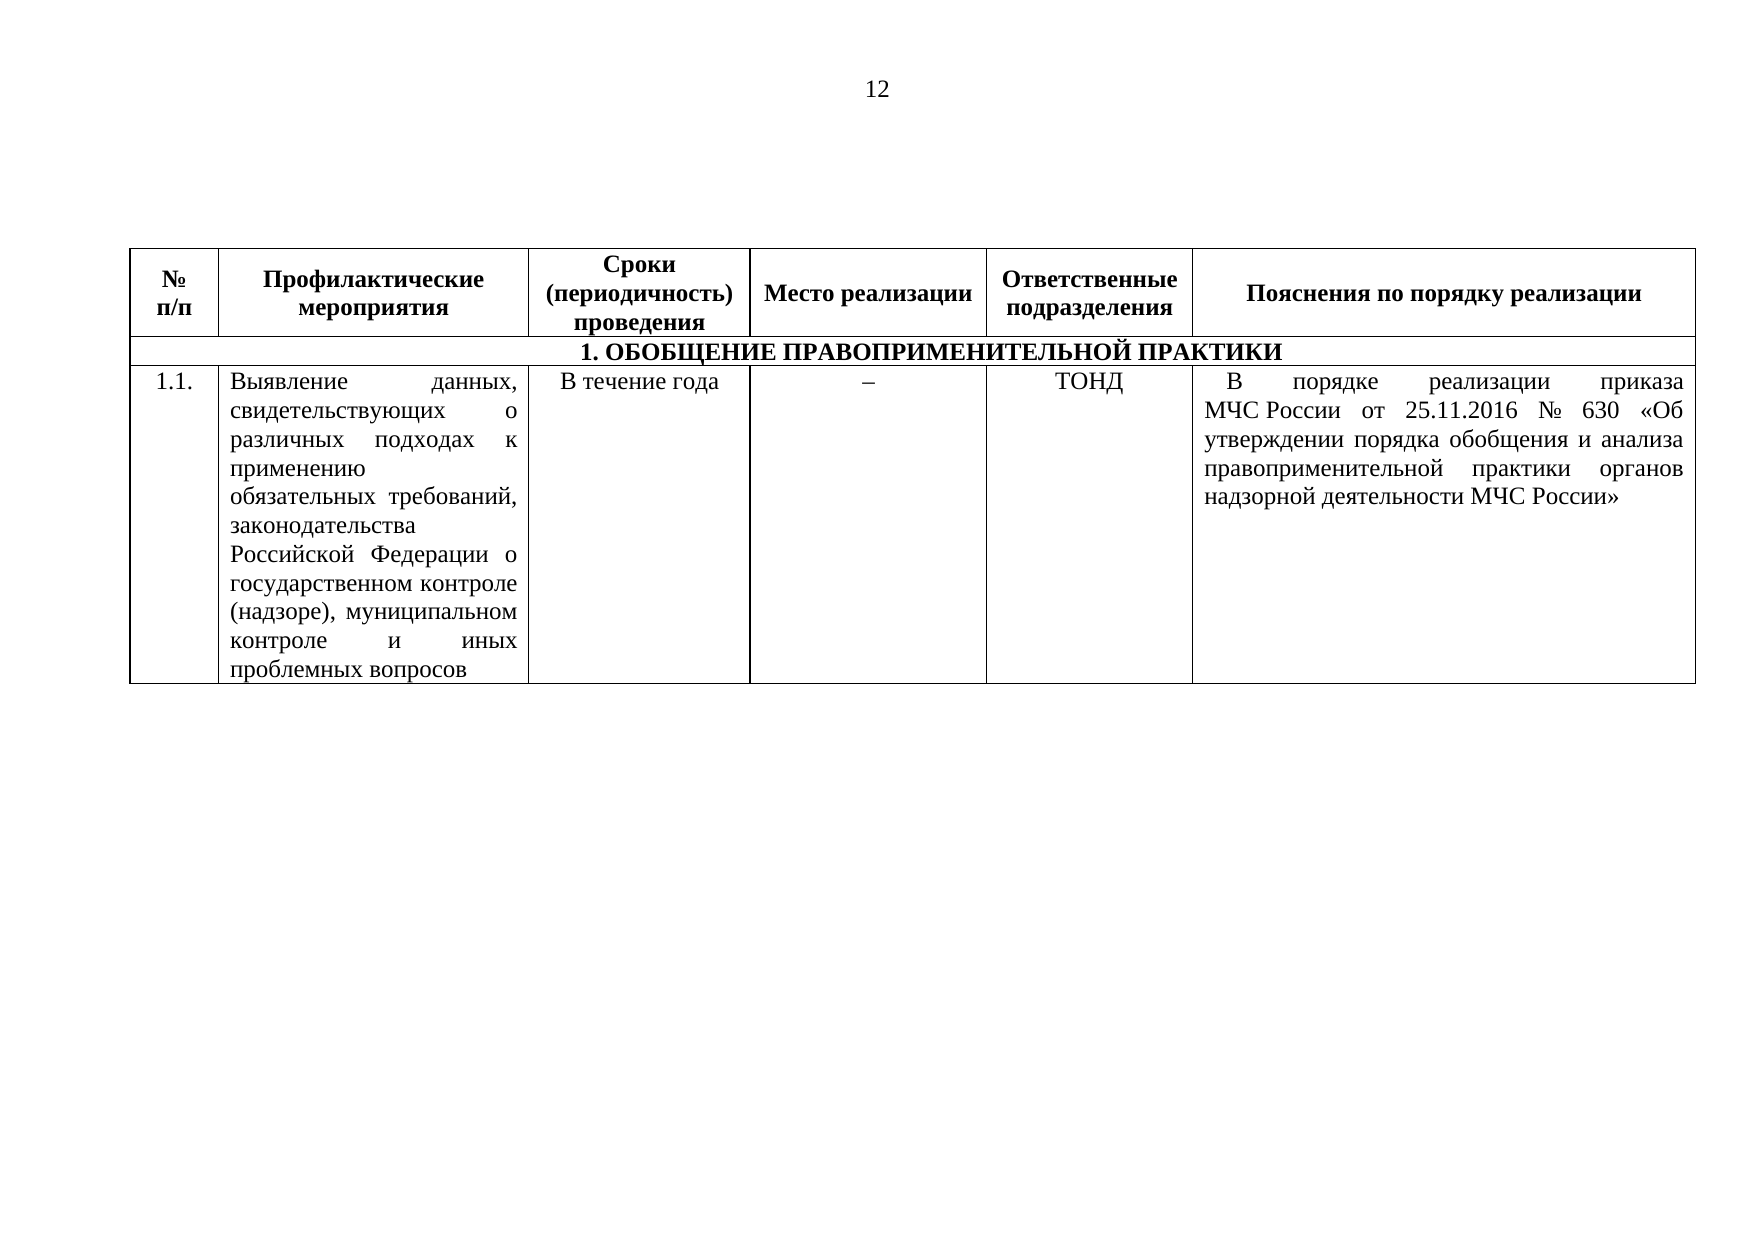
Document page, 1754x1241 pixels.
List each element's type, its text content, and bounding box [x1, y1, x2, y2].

table_cell – [751, 366, 986, 683]
table_cell ТОНД [987, 366, 1192, 683]
table_header Место реализации [751, 249, 986, 336]
table_cell Выявление данных, свидетельствующих о различных подходах к применению обязательных требований, законодательства Российской Федерации о государственном контроле (надзоре), муниципальном контроле и иных проблемных вопросов [219, 366, 528, 683]
table_cell В течение года [529, 366, 749, 683]
table_header Пояснения по порядку реализации [1193, 249, 1695, 336]
table_header Сроки (периодичность) проведения [529, 249, 749, 336]
table_header Профилактические мероприятия [219, 249, 528, 336]
table_cell В порядке реализации приказа МЧС России от 25.11.2016 № 630 «Об утверждении порядка обобщения и анализа правоприменительной практики органов надзорной деятельности МЧС России» [1193, 366, 1695, 683]
table_header № п/п [131, 249, 218, 336]
table_cell 1.1. [131, 366, 218, 683]
table_header Ответственные подразделения [987, 249, 1192, 336]
table_cell 1. ОБОБЩЕНИЕ ПРАВОПРИМЕНИТЕЛЬНОЙ ПРАКТИКИ [131, 337, 1695, 365]
